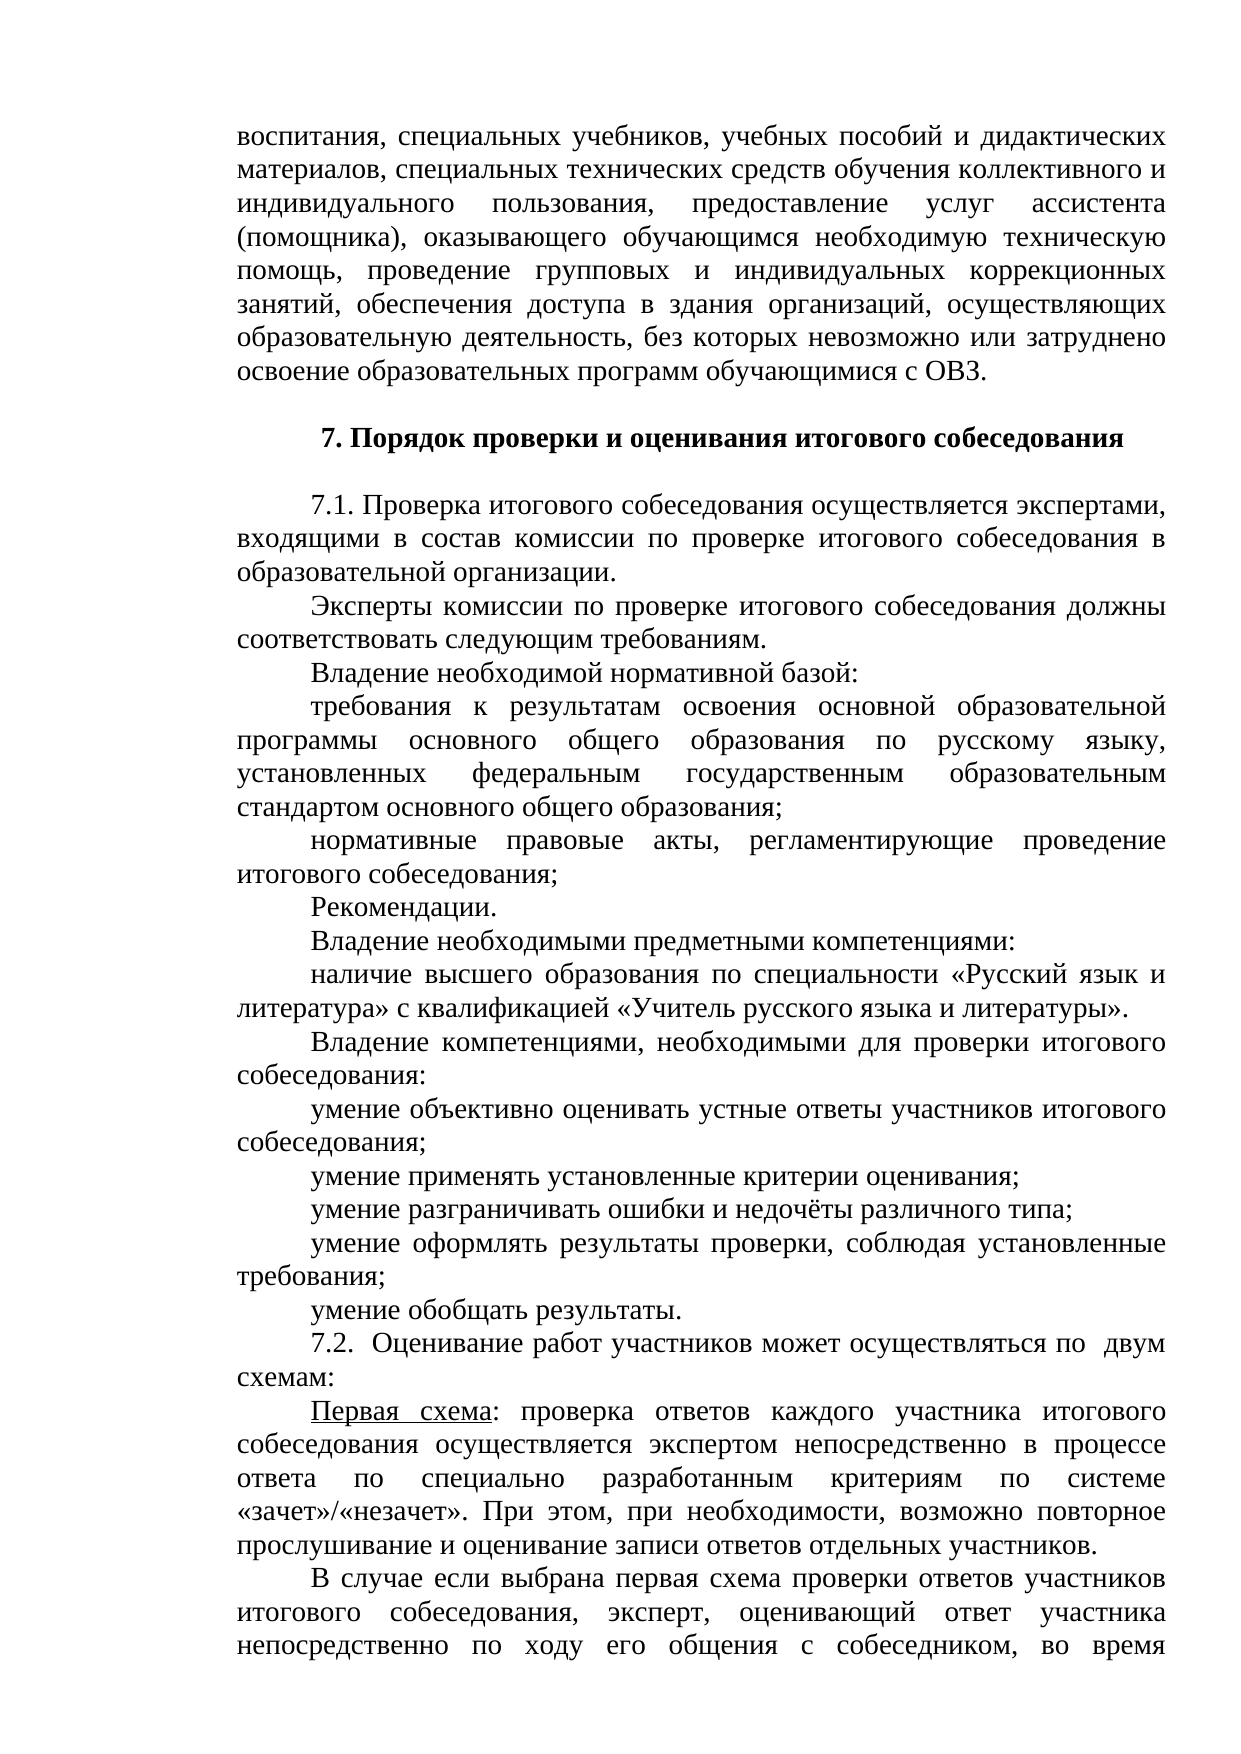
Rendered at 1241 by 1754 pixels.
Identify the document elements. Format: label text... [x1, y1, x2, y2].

text умение разграничивать ошибки и недочёты различного типа; [237, 1191, 1167, 1225]
text умение объективно оценивать устные ответы участников итогового собеседования; [237, 1091, 1167, 1158]
text Владение компетенциями, необходимыми для проверки итогового собеседования: [237, 1024, 1167, 1091]
text требования к результатам освоения основной образовательной программы основного общего образования по русскому языку, установленных федеральным государственным образовательным стандартом основного общего образования; [237, 688, 1167, 822]
text Владение необходимыми предметными компетенциями: [237, 923, 1167, 957]
text наличие высшего образования по специальности «Русский язык и литература» с квалификацией «Учитель русского языка и литературы». [237, 957, 1167, 1024]
text нормативные правовые акты, регламентирующие проведение итогового собеседования; [237, 822, 1167, 889]
text 7.2. Оценивание работ участников может осуществляться по двум схемам: [237, 1326, 1167, 1393]
text Рекомендации. [237, 889, 1167, 923]
text Владение необходимой нормативной базой: [237, 655, 1167, 688]
text умение применять установленные критерии оценивания; [237, 1158, 1167, 1191]
text умение оформлять результаты проверки, соблюдая установленные требования; [237, 1225, 1167, 1292]
text умение обобщать результаты. [237, 1292, 1167, 1326]
text 7.1. Проверка итогового собеседования осуществляется экспертами, входящими в состав комиссии по проверке итогового собеседования в образовательной организации. [237, 487, 1167, 588]
text Эксперты комиссии по проверке итогового собеседования должны соответствовать следующим требованиям. [237, 588, 1167, 655]
text Первая схема: проверка ответов каждого участника итогового собеседования осуществляется экспертом непосредственно в процессе ответа по специально разработанным критериям по системе «зачет»/«незачет». При этом, при необходимости, возможно повторное прослушивание и оценивание записи ответов отдельных участников. [237, 1393, 1167, 1560]
text 7. Порядок проверки и оценивания итогового собеседования [237, 420, 1167, 453]
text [237, 1560, 1167, 1661]
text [237, 118, 1167, 386]
